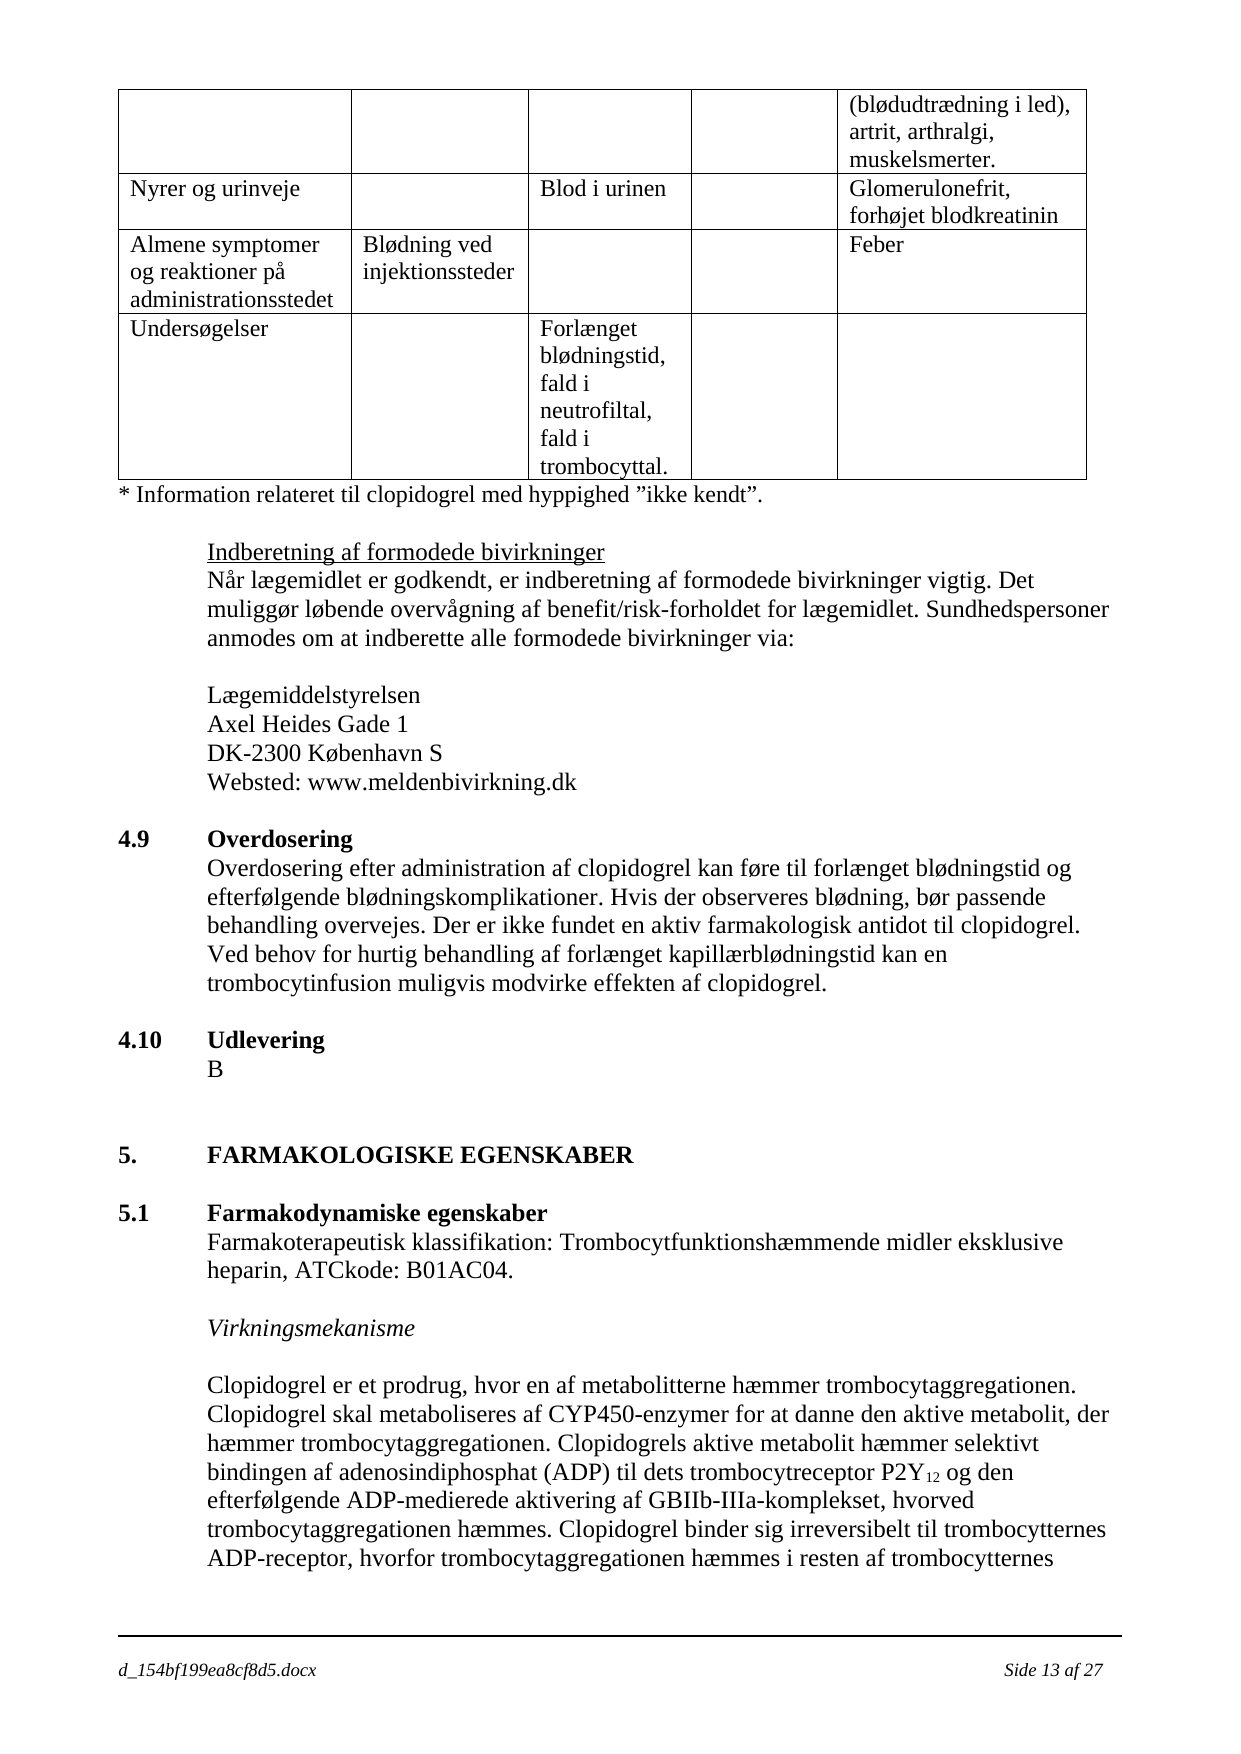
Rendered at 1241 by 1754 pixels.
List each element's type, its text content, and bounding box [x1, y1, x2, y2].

table_cell Almene symptomer og reaktioner på administrationsstedet [119, 230, 351, 313]
text 4.9 Overdosering [118, 824, 1122, 853]
table_cell [692, 90, 837, 172]
text Virkningsmekanisme [207, 1313, 1122, 1342]
text B [207, 1054, 1122, 1083]
table_cell [529, 90, 691, 172]
table_cell Undersøgelser [119, 314, 351, 479]
text DK-2300 København S [207, 738, 1122, 767]
text Indberetning af formodede bivirkninger [207, 537, 1122, 565]
table_cell [352, 314, 528, 479]
table_cell [352, 90, 528, 172]
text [207, 1370, 1122, 1572]
table_cell [692, 314, 837, 479]
table_cell [692, 174, 837, 229]
text Farmakoterapeutisk klassifikation: Trombocytfunktionshæmmende midler eksklusive heparin, ATCkode: B01AC04. [207, 1227, 1122, 1284]
text Websted: www.meldenbivirkning.dk [207, 767, 1122, 795]
text Overdosering efter administration af clopidogrel kan føre til forlænget blødningstid og efterfølgende blødningskomplikationer. Hvis der observeres blødning, bør passende behandling overvejes. Der er ikke fundet en aktiv farmakologisk antidot til clopidogrel. Ved behov for hurtig behandling af forlænget kapillærblødningstid kan en trombocytinfusion muligvis modvirke effekten af clopidogrel. [207, 853, 1122, 997]
table_cell Glomerulonefrit, forhøjet blodkreatinin [838, 174, 1086, 229]
table_cell [838, 314, 1086, 479]
table_cell Nyrer og urinveje [119, 174, 351, 229]
table_cell [692, 230, 837, 313]
text 5. FARMAKOLOGISKE EGENSKABER [118, 1140, 1122, 1169]
text Axel Heides Gade 1 [207, 709, 1122, 738]
table_cell Blod i urinen [529, 174, 691, 229]
text 5.1 Farmakodynamiske egenskaber [118, 1198, 1122, 1227]
text 4.10 Udlevering [118, 1025, 1122, 1054]
text Når lægemidlet er godkendt, er indberetning af formodede bivirkninger vigtig. Det muliggør løbende overvågning af benefit/risk-forholdet for lægemidlet. Sundhedspersoner anmodes om at indberette alle formodede bivirkninger via: [207, 565, 1122, 652]
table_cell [119, 90, 351, 172]
table_cell Forlænget blødningstid, fald i neutrofiltal, fald i trombocyttal. [529, 314, 691, 479]
table_cell [352, 174, 528, 229]
text * Information relateret til clopidogrel med hyppighed ”ikke kendt”. [118, 480, 1122, 508]
table_cell [529, 230, 691, 313]
table_cell Blødning ved injektionssteder [352, 230, 528, 313]
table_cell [838, 90, 1086, 172]
table_cell Feber [838, 230, 1086, 313]
text Lægemiddelstyrelsen [207, 680, 1122, 709]
